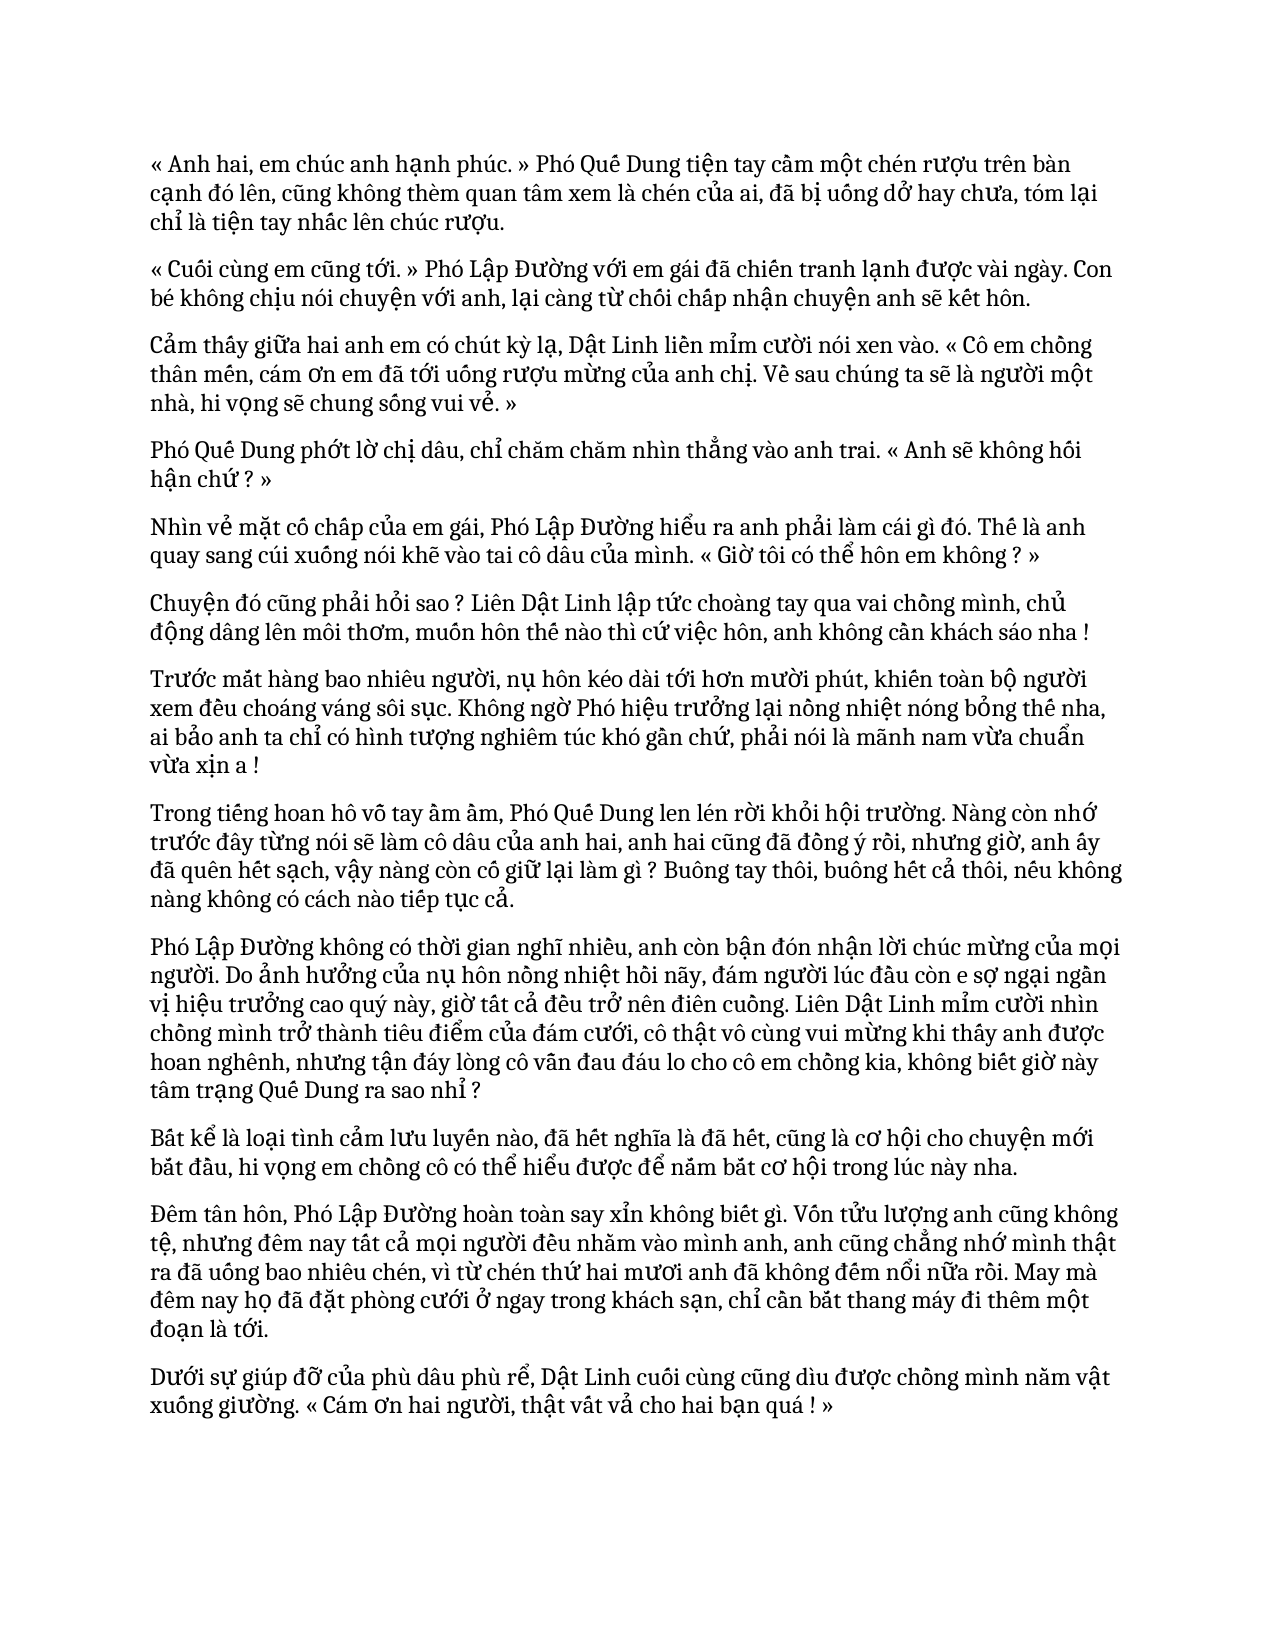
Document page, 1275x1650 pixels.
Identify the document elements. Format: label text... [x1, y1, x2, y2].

text Trước mắt hàng bao nhiêu người, nụ hôn kéo dài tới hơn mười phút, khiến toàn bộ người xem đều choáng váng sôi sục. Không ngờ Phó hiệu trưởng lại nồng nhiệt nóng bỏng thế nha, ai bảo anh ta chỉ có hình tượng nghiêm túc khó gần chứ, phải nói là mãnh nam vừa chuẩn vừa xịn a ! [150, 665, 1125, 780]
text Chuyện đó cũng phải hỏi sao ? Liên Dật Linh lập tức choàng tay qua vai chồng mình, chủ động dâng lên môi thơm, muốn hôn thế nào thì cứ việc hôn, anh không cần khách sáo nha ! [150, 589, 1125, 646]
text « Anh hai, em chúc anh hạnh phúc. » Phó Quế Dung tiện tay cầm một chén rượu trên bàn cạnh đó lên, cũng không thèm quan tâm xem là chén của ai, đã bị uống dở hay chưa, tóm lại chỉ là tiện tay nhấc lên chúc rượu. [150, 150, 1125, 236]
text Trong tiếng hoan hô vỗ tay ầm ầm, Phó Quế Dung len lén rời khỏi hội trường. Nàng còn nhớ trước đây từng nói sẽ làm cô dâu của anh hai, anh hai cũng đã đồng ý rồi, nhưng giờ, anh ấy đã quên hết sạch, vậy nàng còn cố giữ lại làm gì ? Buông tay thôi, buông hết cả thôi, nếu không nàng không có cách nào tiếp tục cả. [150, 799, 1125, 914]
text Phó Lập Đường không có thời gian nghĩ nhiều, anh còn bận đón nhận lời chúc mừng của mọi người. Do ảnh hưởng của nụ hôn nồng nhiệt hồi nãy, đám người lúc đầu còn e sợ ngại ngần vị hiệu trưởng cao quý này, giờ tất cả đều trở nên điên cuồng. Liên Dật Linh mỉm cười nhìn chồng mình trở thành tiêu điểm của đám cưới, cô thật vô cùng vui mừng khi thấy anh được hoan nghênh, nhưng tận đáy lòng cô vẫn đau đáu lo cho cô em chồng kia, không biết giờ này tâm trạng Quế Dung ra sao nhỉ ? [150, 932, 1125, 1105]
text Dưới sự giúp đỡ của phù dâu phù rể, Dật Linh cuối cùng cũng dìu được chồng mình nằm vật xuống giường. « Cám ơn hai người, thật vất vả cho hai bạn quá ! » [150, 1362, 1125, 1420]
text Nhìn vẻ mặt cố chấp của em gái, Phó Lập Đường hiểu ra anh phải làm cái gì đó. Thế là anh quay sang cúi xuống nói khẽ vào tai cô dâu của mình. « Giờ tôi có thể hôn em không ? » [150, 512, 1125, 570]
text Bất kể là loại tình cảm lưu luyến nào, đã hết nghĩa là đã hết, cũng là cơ hội cho chuyện mới bắt đầu, hi vọng em chồng cô có thể hiểu được để nắm bắt cơ hội trong lúc này nha. [150, 1124, 1125, 1181]
text « Cuối cùng em cũng tới. » Phó Lập Đường với em gái đã chiến tranh lạnh được vài ngày. Con bé không chịu nói chuyện với anh, lại càng từ chối chấp nhận chuyện anh sẽ kết hôn. [150, 255, 1125, 312]
text Cảm thấy giữa hai anh em có chút kỳ lạ, Dật Linh liền mỉm cười nói xen vào. « Cô em chồng thân mến, cám ơn em đã tới uống rượu mừng của anh chị. Về sau chúng ta sẽ là người một nhà, hi vọng sẽ chung sống vui vẻ. » [150, 331, 1125, 417]
text Phó Quế Dung phớt lờ chị dâu, chỉ chăm chăm nhìn thẳng vào anh trai. « Anh sẽ không hối hận chứ ? » [150, 436, 1125, 494]
text Đêm tân hôn, Phó Lập Đường hoàn toàn say xỉn không biết gì. Vốn tửu lượng anh cũng không tệ, nhưng đêm nay tất cả mọi người đều nhằm vào mình anh, anh cũng chẳng nhớ mình thật ra đã uống bao nhiêu chén, vì từ chén thứ hai mươi anh đã không đếm nổi nữa rồi. May mà đêm nay họ đã đặt phòng cưới ở ngay trong khách sạn, chỉ cần bắt thang máy đi thêm một đoạn là tới. [150, 1200, 1125, 1344]
